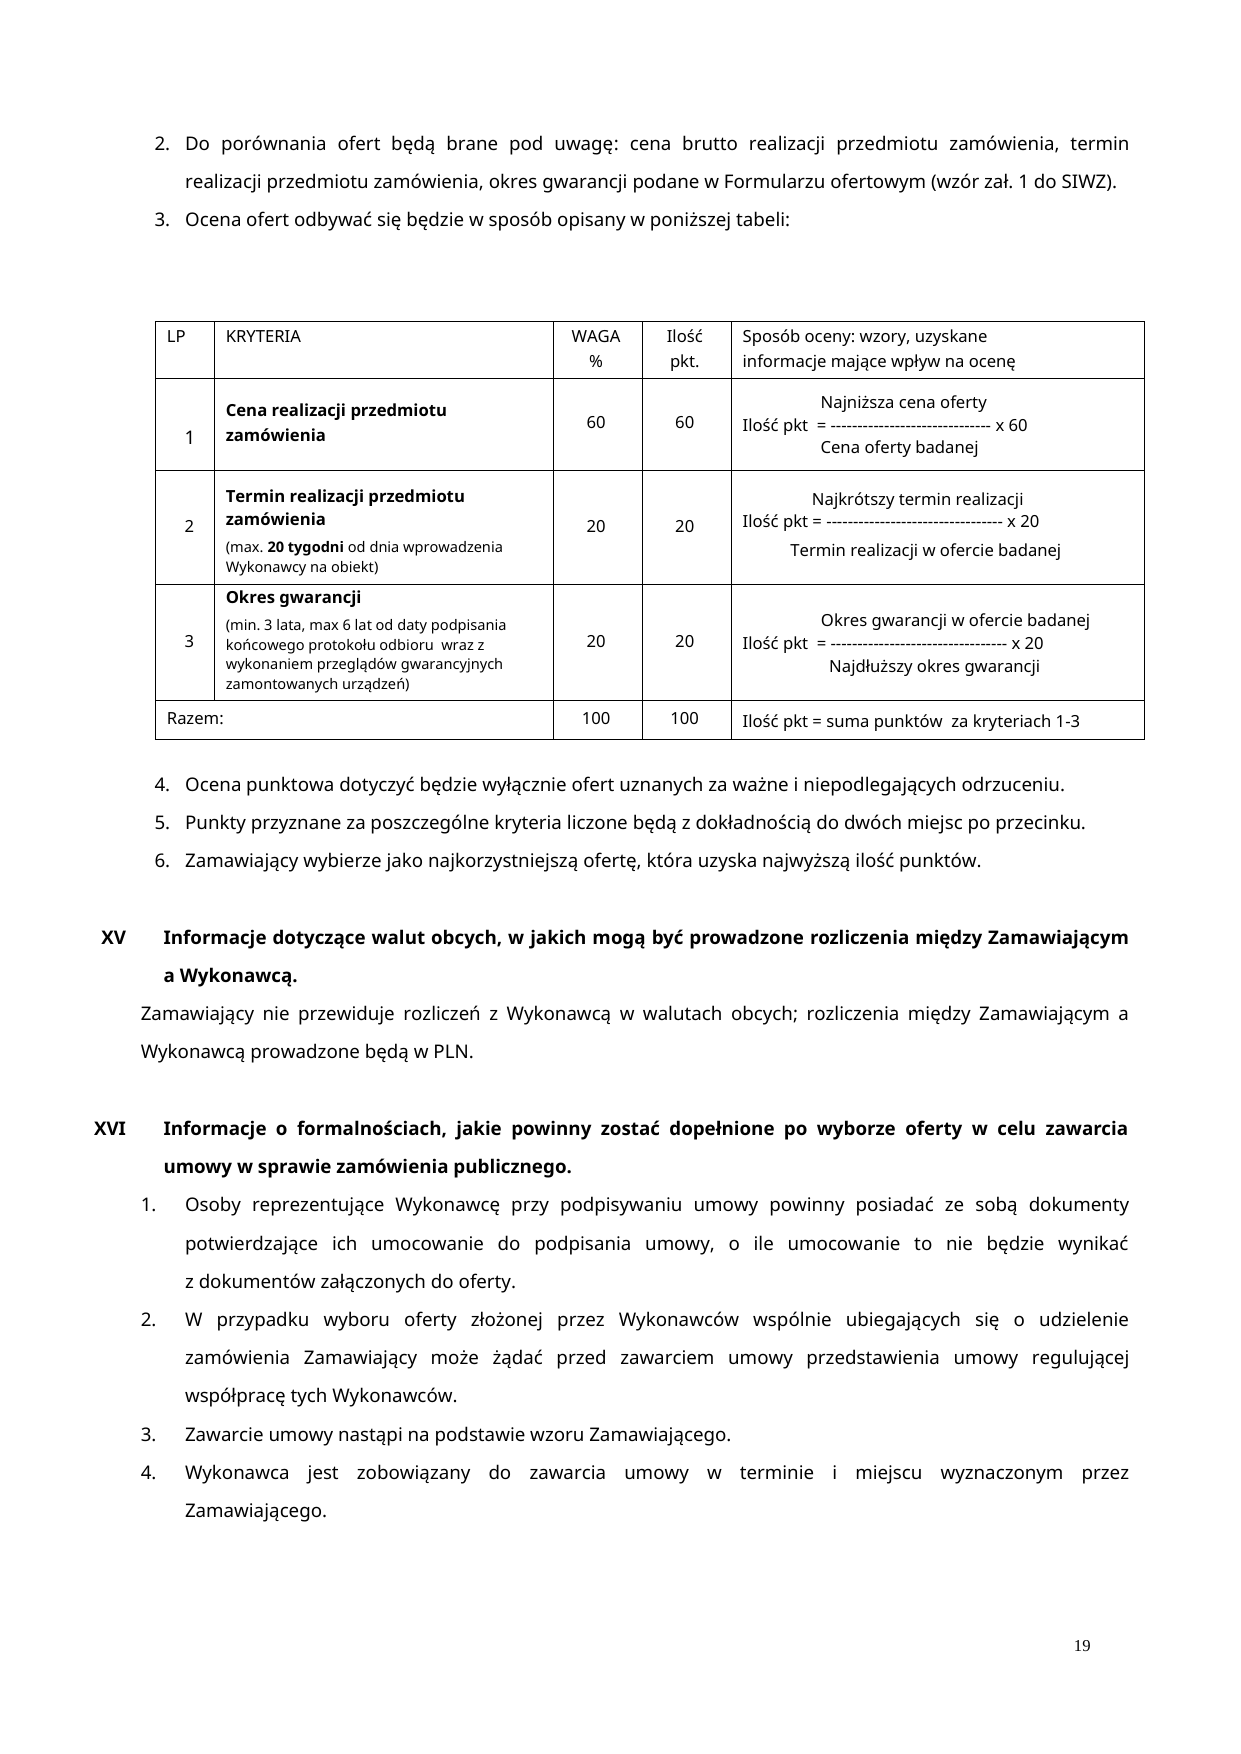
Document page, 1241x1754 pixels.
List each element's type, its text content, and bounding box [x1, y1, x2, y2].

table_cell 3 [156, 585, 214, 700]
table_cell 60 [554, 379, 642, 470]
table_cell Ilość pkt = suma punktów za kryteriach 1-3 [732, 701, 1144, 739]
table_cell 100 [643, 701, 731, 739]
list Zamawiający wybierze jako najkorzystniejszą ofertę, która uzyska najwyższą ilość punktów. [170, 847, 1130, 873]
table_cell 100 [554, 701, 642, 739]
table_header KRYTERIA [215, 322, 553, 378]
table_header Sposób oceny: wzory, uzyskane informacje mające wpływ na ocenę [732, 322, 1144, 378]
list Punkty przyznane za poszczególne kryteria liczone będą z dokładnością do dwóch miejsc po przecinku. [170, 809, 1130, 835]
table_header WAGA % [554, 322, 642, 378]
list Do porównania ofert będą brane pod uwagę: cena brutto realizacji przedmiotu zamówienia, termin realizacji przedmiotu zamówienia, okres gwarancji podane w Formularzu ofertowym (wzór zał. 1 do SIWZ). [170, 130, 1130, 194]
list Wykonawca jest zobowiązany do zawarcia umowy w terminie i miejscu wyznaczonym przez Zamawiającego. [141, 1459, 1130, 1523]
table_cell 20 [554, 471, 642, 584]
subtitle Informacje o formalnościach, jakie powinny zostać dopełnione po wyborze oferty w celu zawarcia umowy w sprawie zamówienia publicznego. [126, 1115, 1130, 1179]
table_cell Okres gwarancji (min. 3 lata, max 6 lat od daty podpisania końcowego protokołu odbioru wraz z wykonaniem przeglądów gwarancyjnych zamontowanych urządzeń) [215, 585, 553, 700]
table_cell Termin realizacji przedmiotu zamówienia (max. 20 tygodni od dnia wprowadzenia Wykonawcy na obiekt) [215, 471, 553, 584]
list Ocena punktowa dotyczyć będzie wyłącznie ofert uznanych za ważne i niepodlegających odrzuceniu. [170, 771, 1130, 797]
table_cell 1 [156, 379, 214, 470]
table_cell Okres gwarancji w ofercie badanej Ilość pkt = --------------------------------- x 20 Najdłuższy okres gwarancji [732, 585, 1144, 700]
table_header Ilość pkt. [643, 322, 731, 378]
table_cell 60 [643, 379, 731, 470]
table_cell Najkrótszy termin realizacji Ilość pkt = --------------------------------- x 20 Termin realizacji w ofercie badanej [732, 471, 1144, 584]
text Zamawiający nie przewiduje rozliczeń z Wykonawcą w walutach obcych; rozliczenia między Zamawiającym a Wykonawcą prowadzone będą w PLN. [141, 1000, 1130, 1064]
table_cell Cena realizacji przedmiotu zamówienia [215, 379, 553, 470]
list Zawarcie umowy nastąpi na podstawie wzoru Zamawiającego. [141, 1421, 1130, 1446]
table_cell 20 [643, 585, 731, 700]
list W przypadku wyboru oferty złożonej przez Wykonawców wspólnie ubiegających się o udzielenie zamówienia Zamawiający może żądać przed zawarciem umowy przedstawienia umowy regulującej współpracę tych Wykonawców. [141, 1306, 1130, 1408]
table_cell Razem: [156, 701, 553, 739]
table_cell 20 [554, 585, 642, 700]
subtitle Informacje dotyczące walut obcych, w jakich mogą być prowadzone rozliczenia między Zamawiającym a Wykonawcą. [126, 924, 1130, 988]
list Ocena ofert odbywać się będzie w sposób opisany w poniższej tabeli: [170, 206, 1130, 232]
list Osoby reprezentujące Wykonawcę przy podpisywaniu umowy powinny posiadać ze sobą dokumenty potwierdzające ich umocowanie do podpisania umowy, o ile umocowanie to nie będzie wynikać z dokumentów załączonych do oferty. [141, 1192, 1130, 1293]
table_header LP [156, 322, 214, 378]
table_cell 2 [156, 471, 214, 584]
table_cell 20 [643, 471, 731, 584]
table_cell Najniższa cena oferty Ilość pkt = ------------------------------ x 60 Cena oferty badanej [732, 379, 1144, 470]
